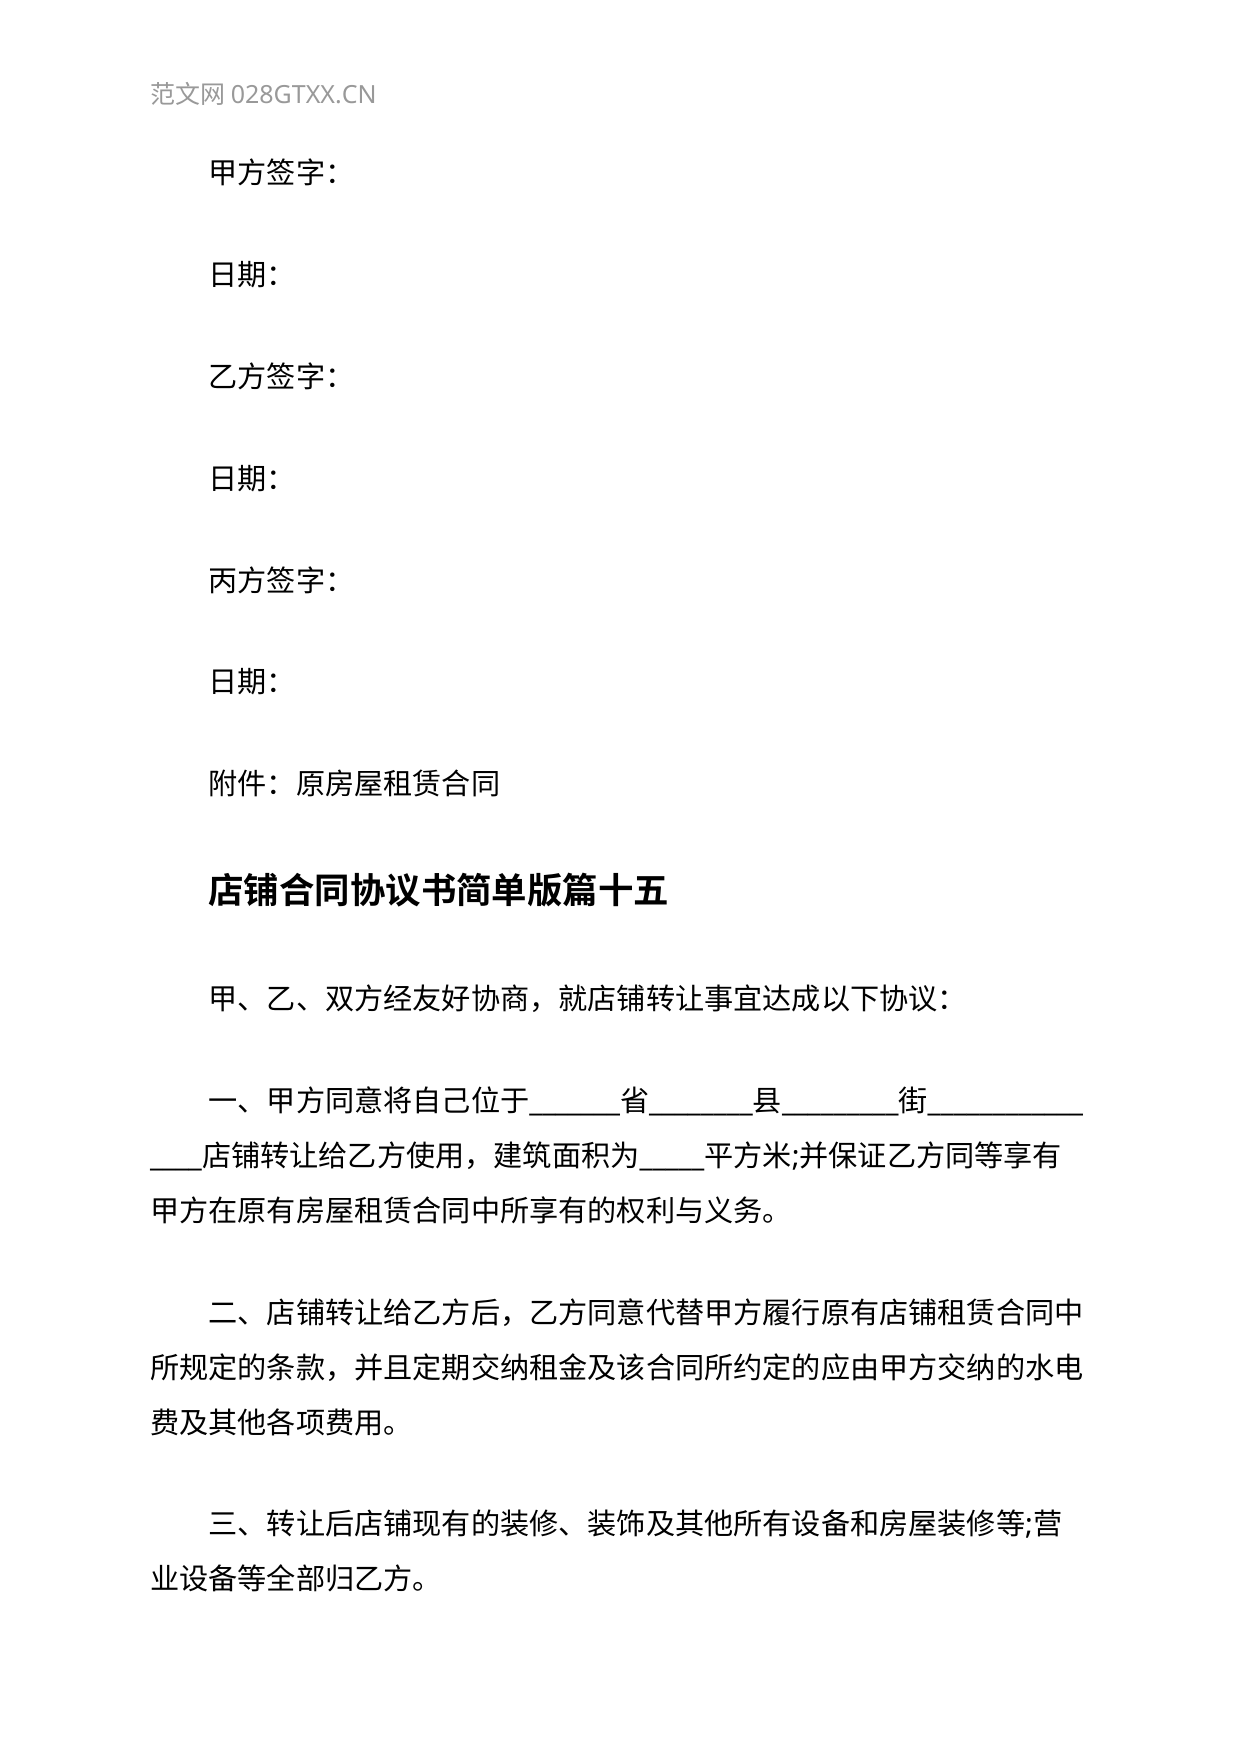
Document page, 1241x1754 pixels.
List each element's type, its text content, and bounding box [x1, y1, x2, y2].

text 日期： [150, 455, 1090, 498]
text 三、转让后店铺现有的装修、装饰及其他所有设备和房屋装修等;营业设备等全部归乙方。 [150, 1501, 1090, 1598]
text 日期： [150, 659, 1090, 701]
text 店铺合同协议书简单版篇十五 [150, 862, 1090, 914]
text 丙方签字： [150, 557, 1090, 599]
text 甲、乙、双方经友好协商，就店铺转让事宜达成以下协议： [150, 976, 1090, 1018]
text 日期： [150, 252, 1090, 294]
text 二、店铺转让给乙方后，乙方同意代替甲方履行原有店铺租赁合同中所规定的条款，并且定期交纳租金及该合同所约定的应由甲方交纳的水电费及其他各项费用。 [150, 1289, 1090, 1441]
text 甲方签字： [150, 150, 1090, 192]
text 附件：原房屋租赁合同 [150, 761, 1090, 803]
text 一、甲方同意将自己位于_______省________县_________街________________店铺转让给乙方使用，建筑面积为_____平方米;并保证乙方同等享有甲方在原有房屋租赁合同中所享有的权利与义务。 [150, 1078, 1090, 1230]
text 乙方签字： [150, 353, 1090, 396]
